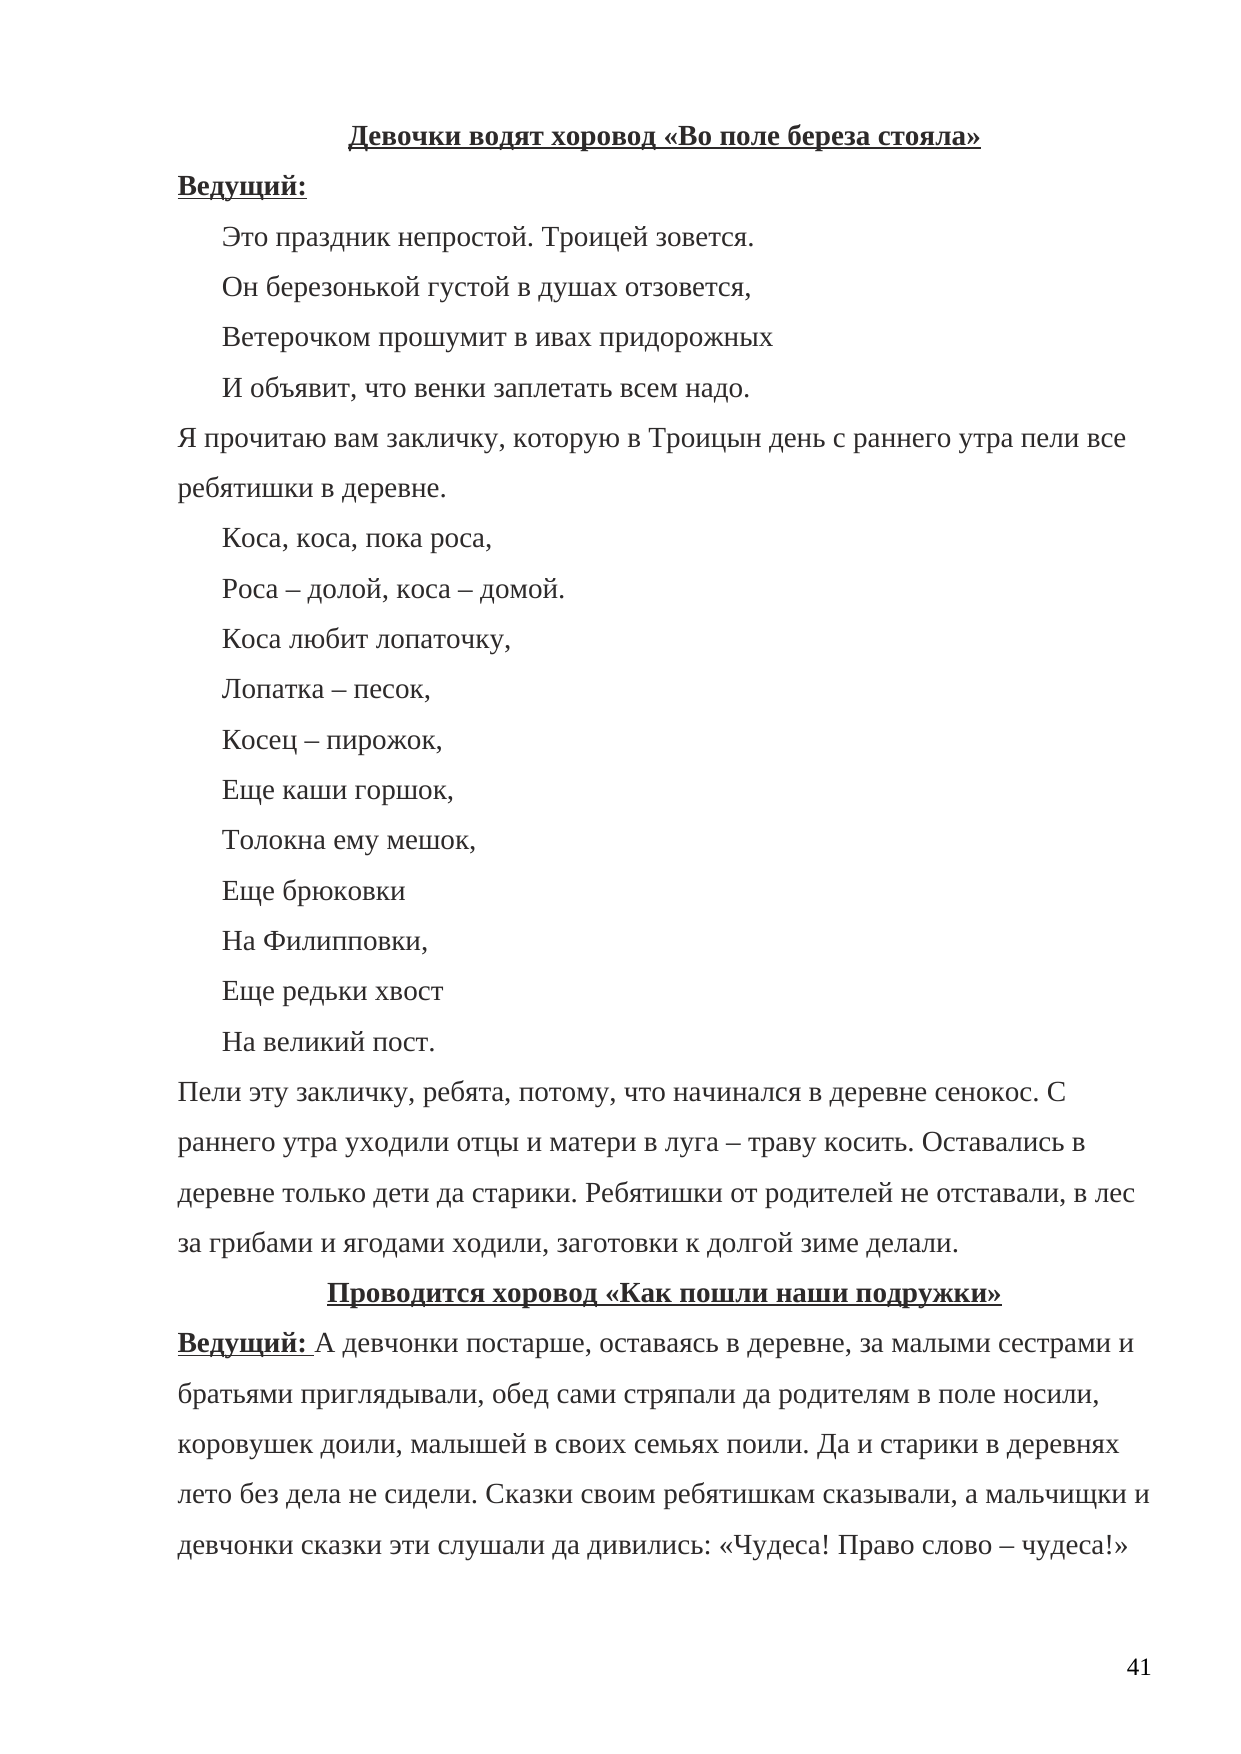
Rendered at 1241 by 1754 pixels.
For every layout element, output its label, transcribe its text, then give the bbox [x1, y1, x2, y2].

text Девочки водят хоровод «Во поле береза стояла» [177, 118, 1152, 152]
text Толокна ему мешок, [177, 822, 1152, 856]
text На великий пост. [177, 1024, 1152, 1057]
text Я прочитаю вам закличку, которую в Троицын день с раннего утра пели все ребятишки в деревне. [177, 420, 1152, 504]
text Еще каши горшок, [177, 772, 1152, 806]
text Он березонькой густой в душах отзовется, [222, 269, 1152, 303]
text Еще редьки хвост [177, 973, 1152, 1007]
text Проводится хоровод «Как пошли наши подружки» [177, 1275, 1152, 1309]
text Роса – долой, коса – домой. [177, 571, 1152, 604]
text Еще брюковки [177, 873, 1152, 906]
text И объявит, что венки заплетать всем надо. [222, 370, 1152, 403]
text Ведущий: [177, 168, 1152, 202]
text Ветерочком прошумит в ивах придорожных [222, 319, 1152, 353]
text Лопатка – песок, [177, 672, 1152, 705]
text Пели эту закличку, ребята, потому, что начинался в деревне сенокос. С раннего утра уходили отцы и матери в луга – траву косить. Оставались в деревне только дети да старики. Ребятишки от родителей не отставали, в лес за грибами и ягодами ходили, заготовки к долгой зиме делали. [177, 1074, 1152, 1258]
text Ведущий: А девчонки постарше, оставаясь в деревне, за малыми сестрами и братьями приглядывали, обед сами стряпали да родителям в поле носили, коровушек доили, малышей в своих семьях поили. Да и старики в деревнях лето без дела не сидели. Сказки своим ребятишкам сказывали, а мальчищки и девчонки сказки эти слушали да дивились: «Чудеса! Право слово – чудеса!» [177, 1326, 1152, 1560]
text Коса любит лопаточку, [177, 621, 1152, 655]
text Косец – пирожок, [177, 722, 1152, 755]
text Это праздник непростой. Троицей зовется. [222, 219, 1152, 252]
text На Филипповки, [177, 923, 1152, 957]
text Коса, коса, пока роса, [177, 521, 1152, 554]
